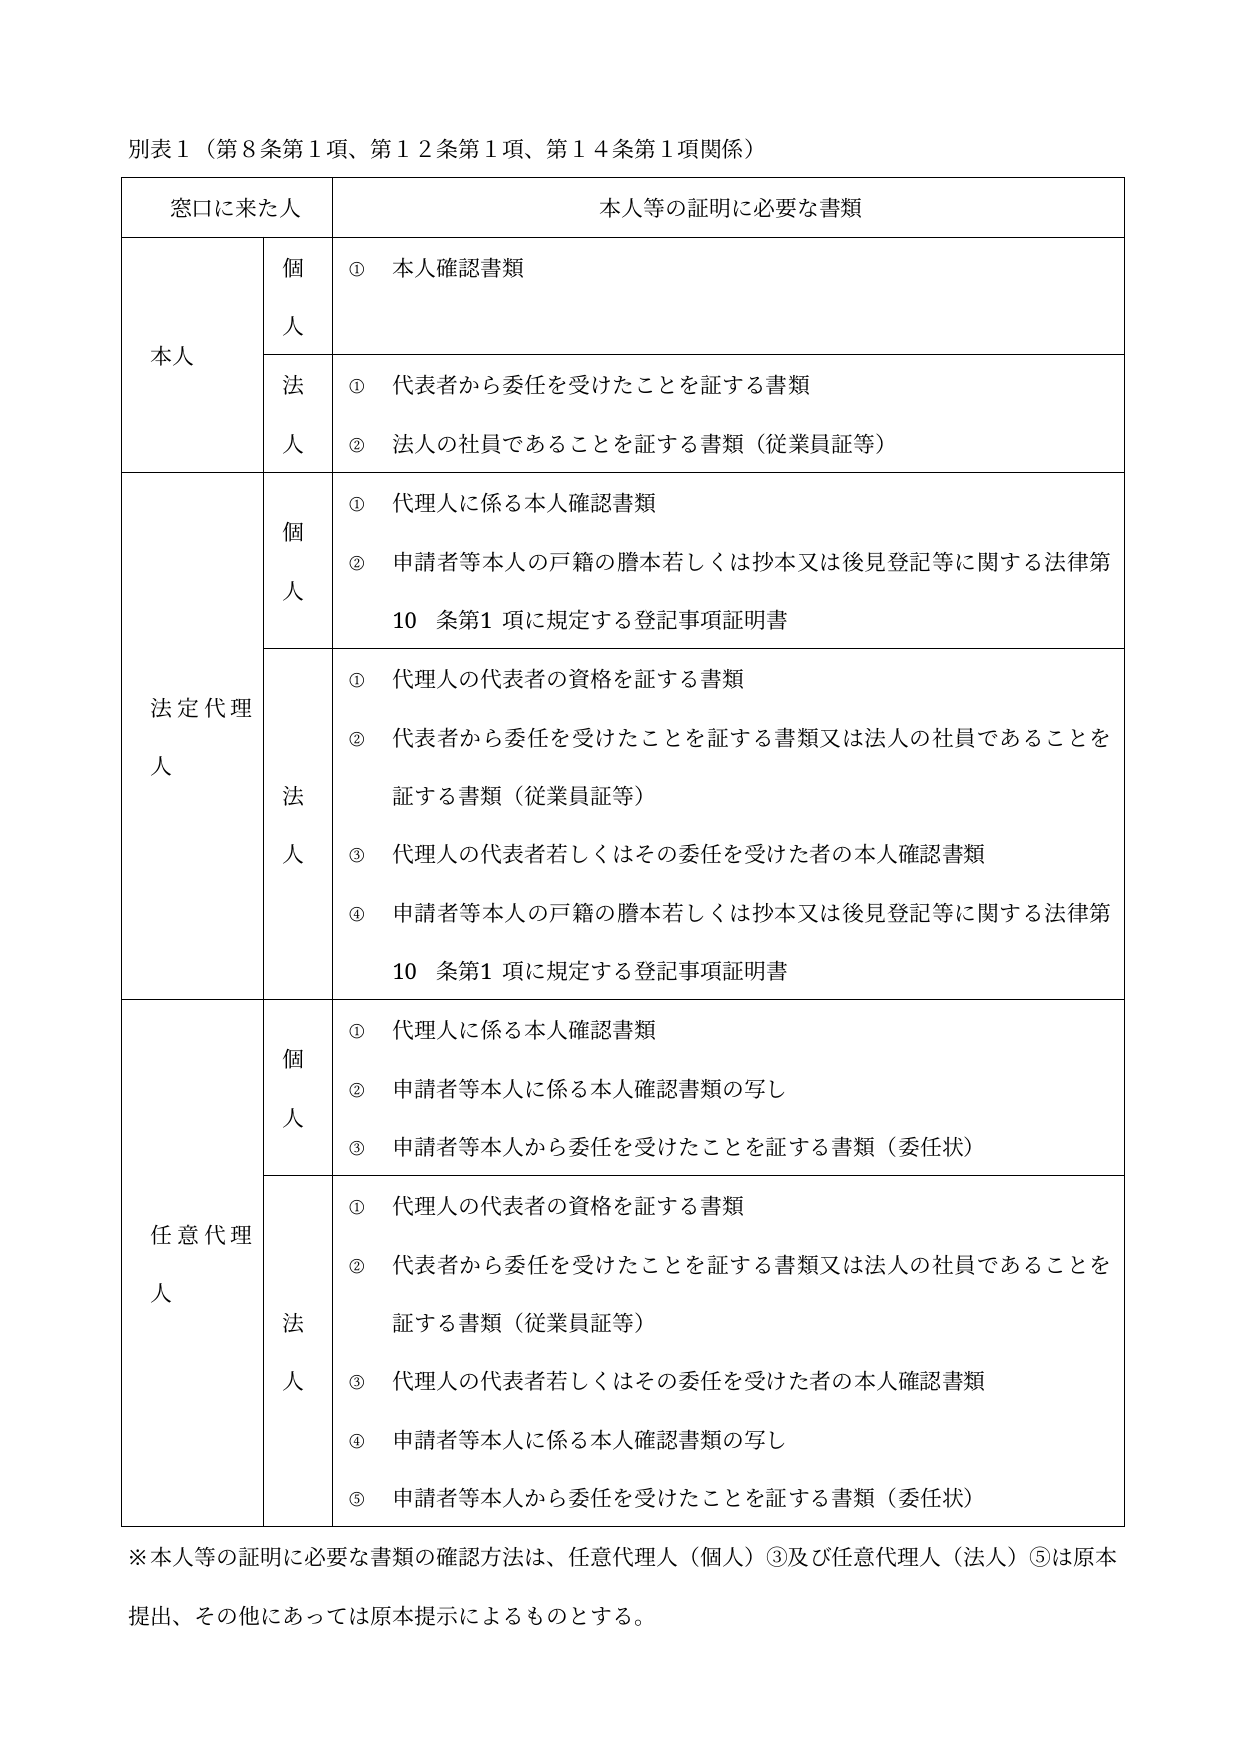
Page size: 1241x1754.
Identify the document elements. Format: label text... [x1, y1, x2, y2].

table_cell 法人 [264, 649, 332, 999]
table_cell 代理人に係る本人確認書類 申請者等本人に係る本人確認書類の写し 申請者等本人から委任を受けたことを証する書類（委任状） [333, 1000, 1124, 1175]
table_cell 代理人の代表者の資格を証する書類 代表者から委任を受けたことを証する書類又は法人の社員であることを証する書類（従業員証等） 代理人の代表者若しくはその委任を受けた者の本人確認書類 申請者等本人に係る本人確認書類の写し 申請者等本人から委任を受けたことを証する書類（委任状） [333, 1176, 1124, 1526]
table_header 窓口に来た人 [122, 178, 332, 237]
table_header 本人等の証明に必要な書類 [333, 178, 1124, 237]
table_cell 個人 [264, 473, 332, 648]
text ※本人等の証明に必要な書類の確認方法は、任意代理人（個人）③及び任意代理人（法人）⑤は原本提出、その他にあっては原本提示によるものとする。 [128, 1527, 1118, 1644]
table_cell 本人 [122, 238, 263, 472]
text 別表１（第８条第１項、第１２条第１項、第１４条第１項関係） [128, 119, 1118, 177]
table_cell 個人 [264, 1000, 332, 1175]
table_cell 法定代理人 [122, 473, 263, 999]
table_cell 本人確認書類 [333, 238, 1124, 354]
table_cell 法人 [264, 355, 332, 472]
table_cell 代表者から委任を受けたことを証する書類 法人の社員であることを証する書類（従業員証等） [333, 355, 1124, 472]
table_cell 法人 [264, 1176, 332, 1526]
table_cell 代理人の代表者の資格を証する書類 代表者から委任を受けたことを証する書類又は法人の社員であることを証する書類（従業員証等） 代理人の代表者若しくはその委任を受けた者の本人確認書類 申請者等本人の戸籍の謄本若しくは抄本又は後見登記等に関する法律第10条第1項に規定する登記事項証明書 [333, 649, 1124, 999]
table_cell 個人 [264, 238, 332, 354]
table_cell 代理人に係る本人確認書類 申請者等本人の戸籍の謄本若しくは抄本又は後見登記等に関する法律第10条第1項に規定する登記事項証明書 [333, 473, 1124, 648]
table_cell 任意代理人 [122, 1000, 263, 1526]
